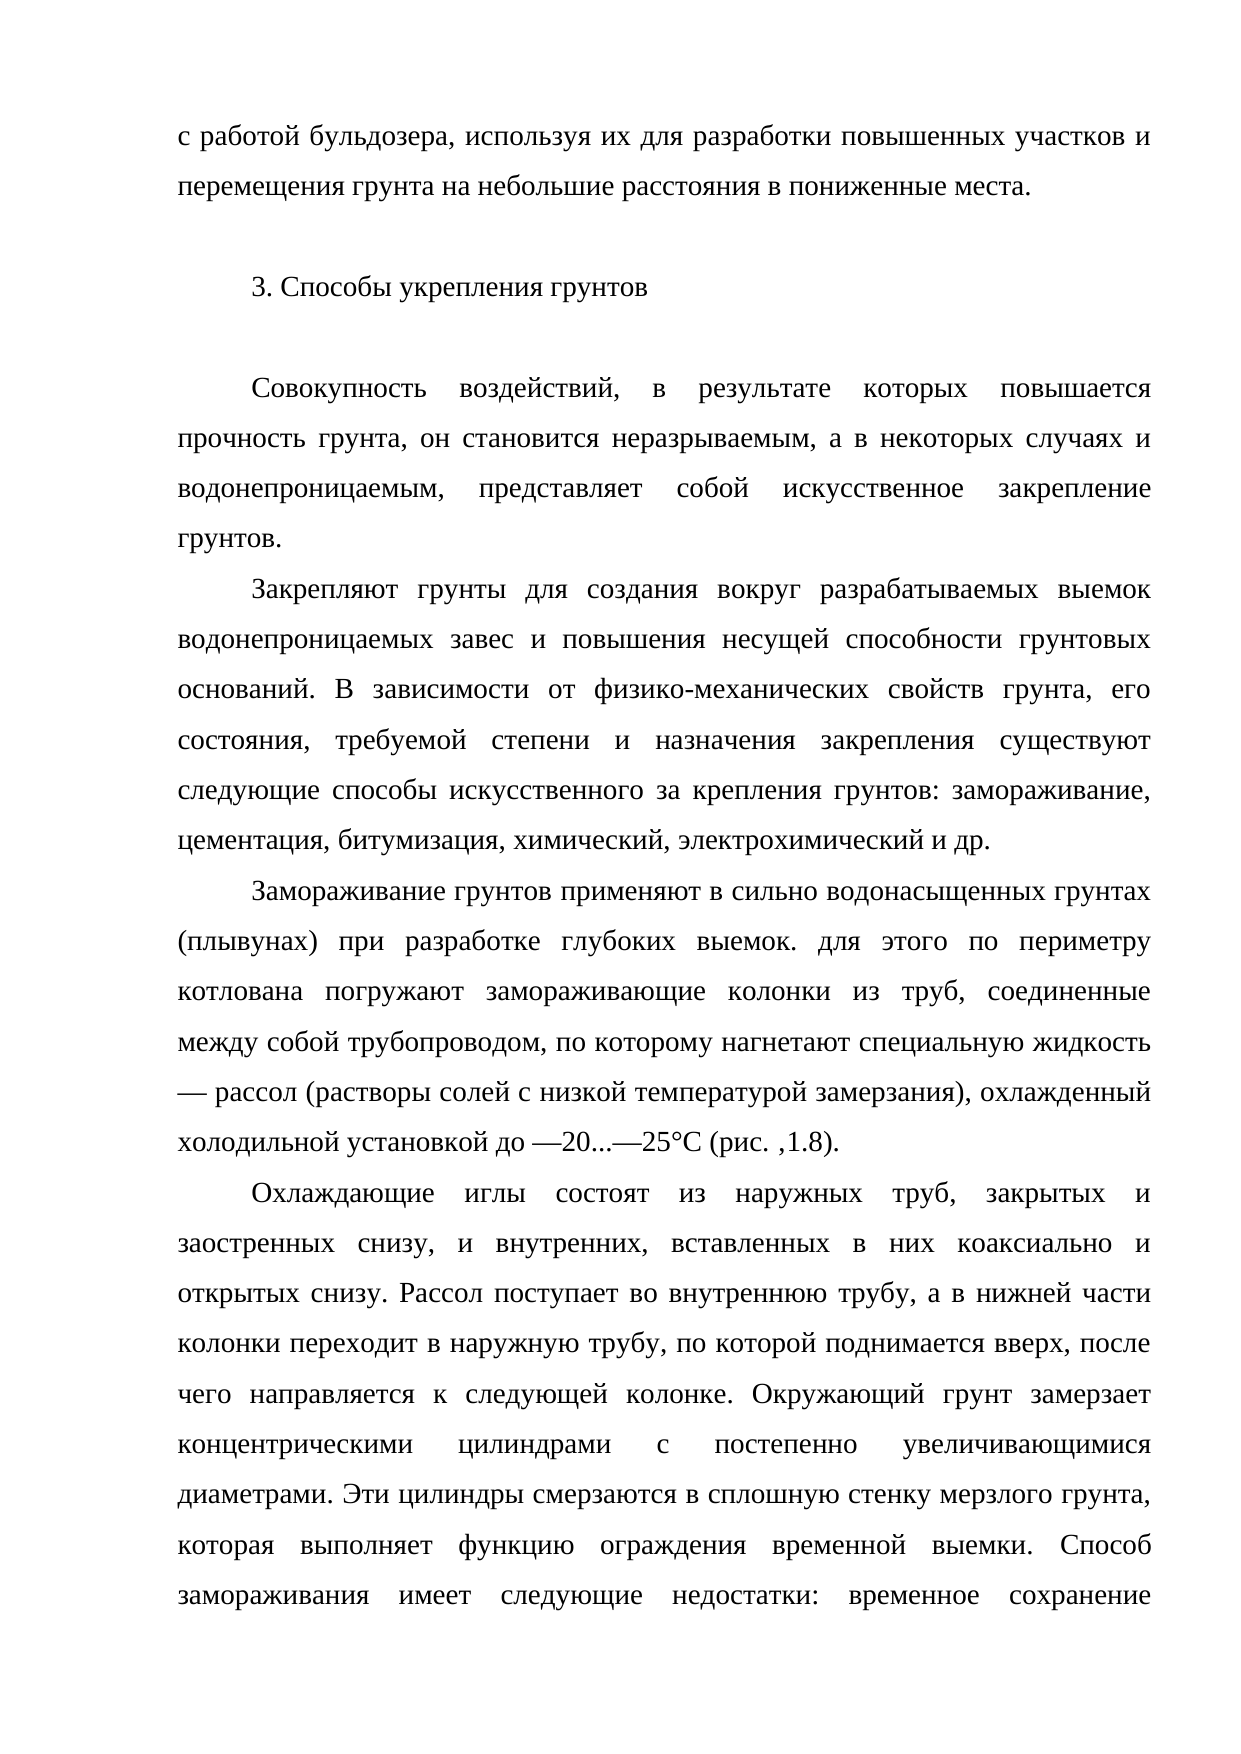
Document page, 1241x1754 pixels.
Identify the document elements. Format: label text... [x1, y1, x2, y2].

text Закрепляют грунты для создания вокруг разрабатываемых выемок водонепроницаемых завес и повышения несущей способности грунтовых оснований. В зависимости от физико-механических свойств грунта, его состояния, требуемой степени и назначения закрепления существуют следующие способы искусственного за крепления грунтов: замораживание, цементация, битумизация, химический, электрохимический и др. [177, 571, 1152, 856]
text Замораживание грунтов применяют в сильно водонасыщенных грунтах (плывунах) при разработке глубоких выемок. для этого по периметру котлована погружают замораживающие колонки из труб, соединенные между собой трубопроводом, по которому нагнетают специальную жидкость— рассол (растворы солей с низкой температурой замерзания), охлажденный холодильной установкой до —20...—25°С (рис. ‚1.8). [177, 873, 1152, 1158]
text Совокупность воздействий, в результате которых повышается прочность грунта, он становится неразрываемым, а в некоторых случаях и водонепроницаемым, представляет собой искусственное закрепление грунтов. [177, 370, 1152, 554]
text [177, 118, 1152, 202]
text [177, 1175, 1152, 1611]
text 3. Способы укрепления грунтов [177, 269, 1152, 303]
